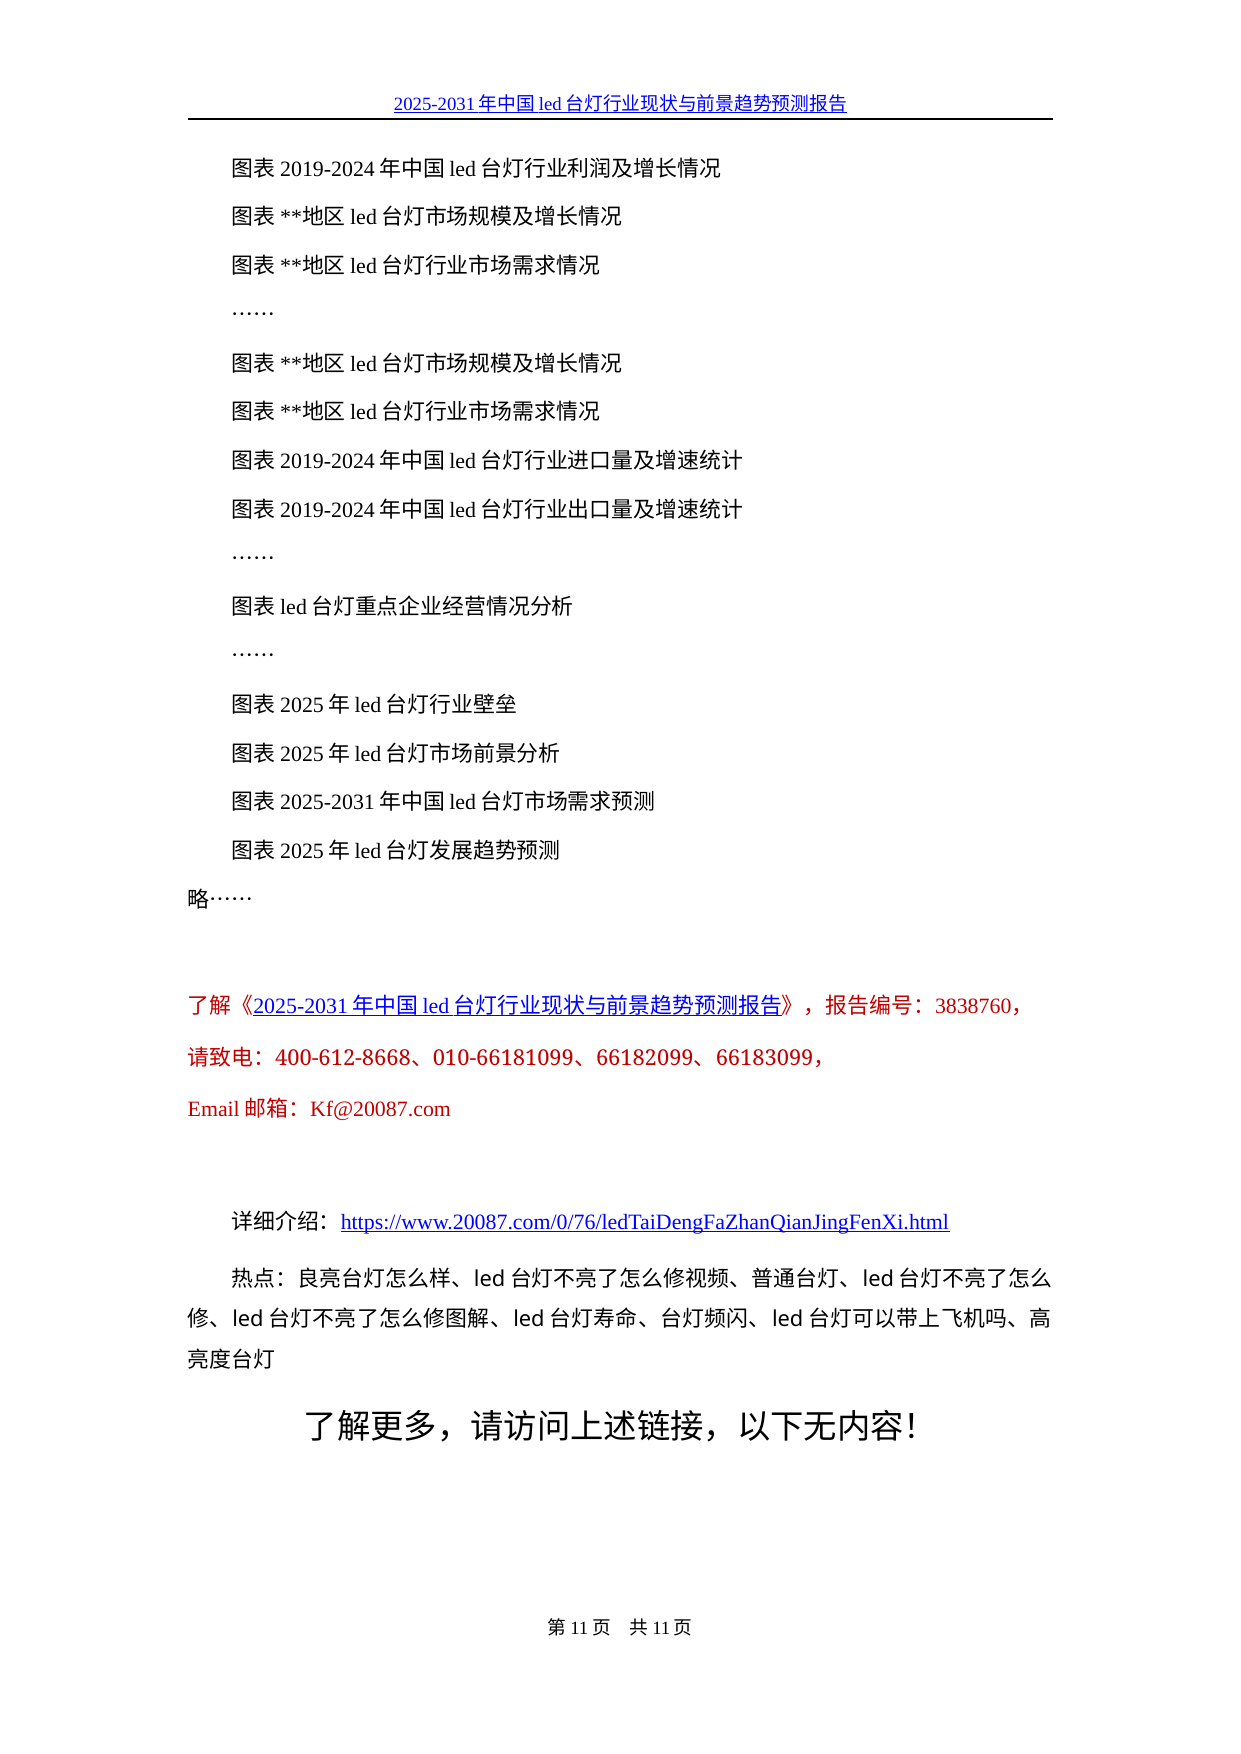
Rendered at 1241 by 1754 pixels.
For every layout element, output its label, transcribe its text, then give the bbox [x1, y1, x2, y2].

text 请致电：400-612-8668、010-66181099、66182099、66183099， [187, 1039, 1053, 1072]
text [187, 150, 1053, 914]
text 了解《2025-2031年中国led台灯行业现状与前景趋势预测报告》，报告编号：3838760， [187, 988, 1053, 1020]
text 详细介绍：https://www.20087.com/0/76/ledTaiDengFaZhanQianJingFenXi.html [187, 1204, 1053, 1236]
text 热点：良亮台灯怎么样、led台灯不亮了怎么修视频、普通台灯、led台灯不亮了怎么修、led台灯不亮了怎么修图解、led台灯寿命、台灯频闪、led台灯可以带上飞机吗、高亮度台灯 [187, 1261, 1053, 1374]
title 了解更多，请访问上述链接，以下无内容！ [187, 1392, 1053, 1457]
text Email邮箱：Kf@20087.com [187, 1091, 1053, 1123]
